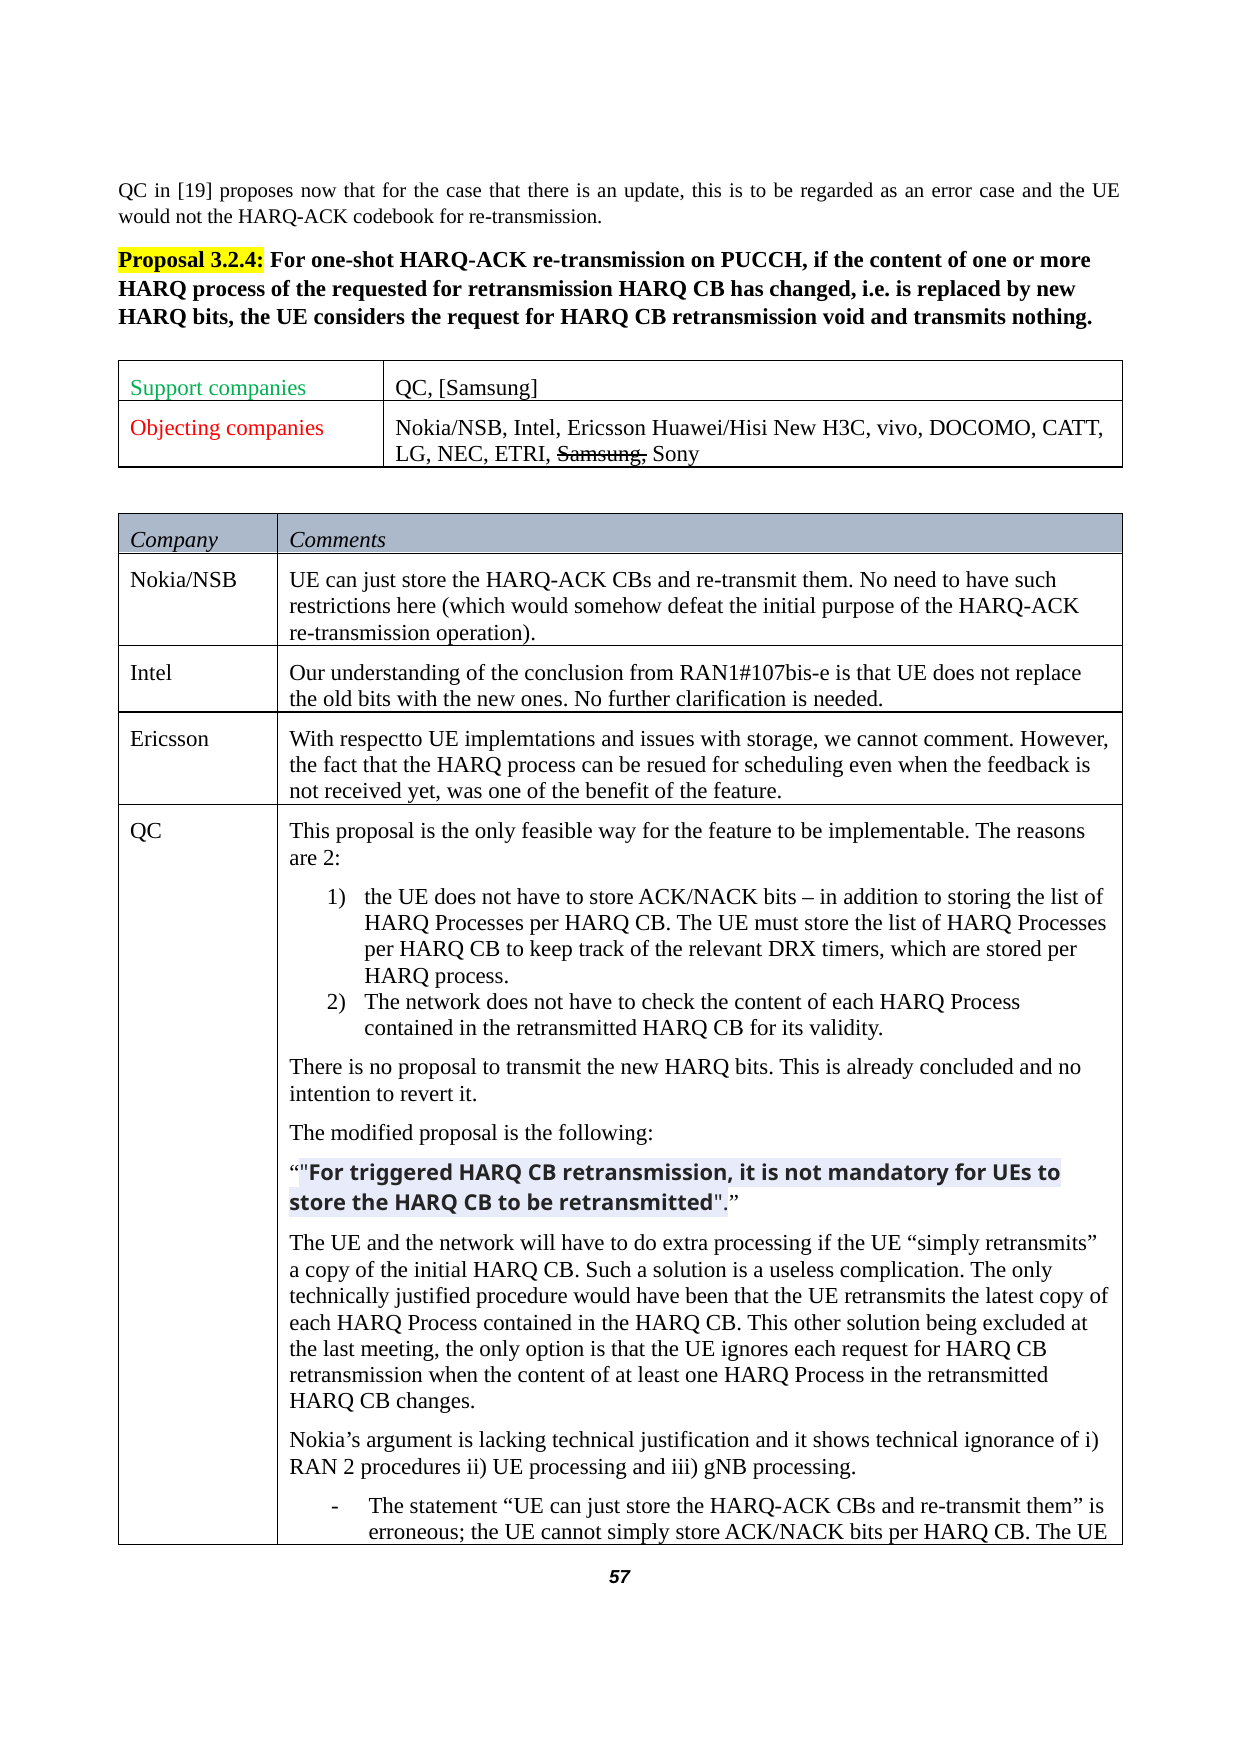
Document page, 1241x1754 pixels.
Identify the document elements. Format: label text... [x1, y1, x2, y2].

table_cell With respectto UE implemtations and issues with storage, we cannot comment. However, the fact that the HARQ process can be resued for scheduling even when the feedback is not received yet, was one of the benefit of the feature. [278, 713, 1122, 804]
table_cell Our understanding of the conclusion from RAN1#107bis-e is that UE does not replace the old bits with the new ones. No further clarification is needed. [278, 646, 1122, 711]
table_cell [278, 805, 1122, 1544]
table_cell Ericsson [119, 713, 277, 804]
table_header Comments [278, 514, 1122, 552]
table_header Support companies [119, 361, 383, 400]
table_cell Nokia/NSB, Intel, Ericsson Huawei/Hisi New H3C, vivo, DOCOMO, CATT, LG, NEC, ETRI, Samsung, Sony [384, 401, 1122, 466]
text Proposal 3.2.4: For one-shot HARQ-ACK re-transmission on PUCCH, if the content of one or more HARQ process of the requested for retransmission HARQ CB has changed, i.e. is replaced by new HARQ bits, the UE considers the request for HARQ CB retransmission void and transmits nothing. [118, 247, 1122, 330]
table_cell UE can just store the HARQ-ACK CBs and re-transmit them. No need to have such restrictions here (which would somehow defeat the initial purpose of the HARQ-ACK re-transmission operation). [278, 554, 1122, 645]
table_cell Intel [119, 646, 277, 711]
table_header Company [119, 514, 277, 552]
text QC in [19] proposes now that for the case that there is an update, this is to be regarded as an error case and the UE would not the HARQ-ACK codebook for re-transmission. [118, 178, 1122, 228]
table_header QC, [Samsung] [384, 361, 1122, 400]
table_cell QC [119, 805, 277, 1544]
table_cell Nokia/NSB [119, 554, 277, 645]
table_cell Objecting companies [119, 401, 383, 466]
